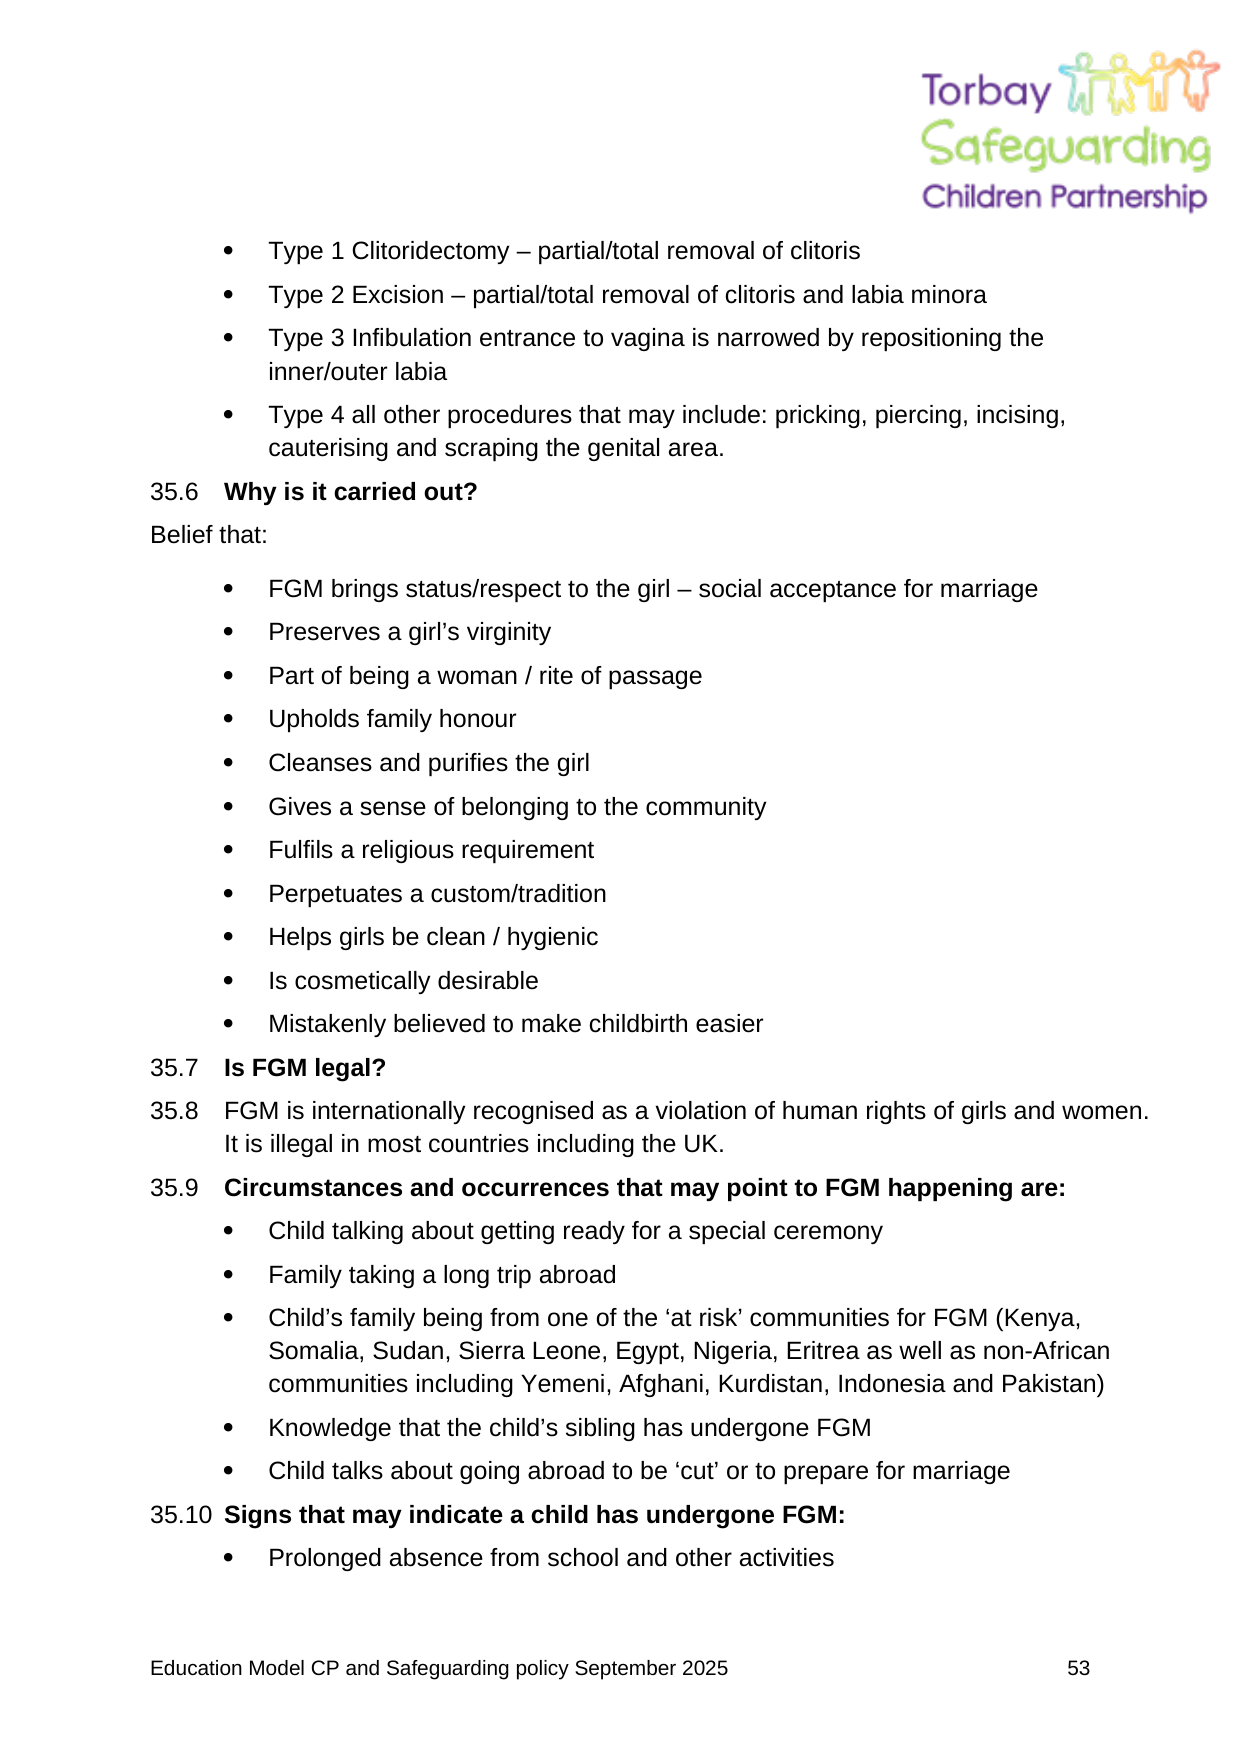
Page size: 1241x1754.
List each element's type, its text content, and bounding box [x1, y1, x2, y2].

list Knowledge that the child’s sibling has undergone FGM [224, 1413, 1152, 1442]
list Type 3 Infibulation entrance to vagina is narrowed by repositioning the inner/outer labia [224, 323, 1152, 385]
list Family taking a long trip abroad [224, 1260, 1152, 1288]
list FGM brings status/respect to the girl – social acceptance for marriage [224, 574, 1152, 603]
list Upholds family honour [224, 704, 1152, 733]
list Part of being a woman / rite of passage [224, 661, 1152, 690]
list Child talks about going abroad to be ‘cut’ or to prepare for marriage [224, 1456, 1152, 1485]
list Is cosmetically desirable [224, 966, 1152, 994]
list Fulfils a religious requirement [224, 835, 1152, 864]
list Perpetuates a custom/tradition [224, 879, 1152, 907]
list Type 2 Excision – partial/total removal of clitoris and labia minora [224, 280, 1152, 309]
list Why is it carried out? [150, 477, 1152, 505]
list Preserves a girl’s virginity [224, 617, 1152, 646]
text Belief that: [150, 520, 1152, 549]
list Type 4 all other procedures that may include: pricking, piercing, incising, cauterising and scraping the genital area. [224, 400, 1152, 462]
list Signs that may indicate a child has undergone FGM: [150, 1500, 1152, 1529]
list Type 1 Clitoridectomy – partial/total removal of clitoris [224, 236, 1152, 265]
picture [894, 15, 1241, 264]
list Circumstances and occurrences that may point to FGM happening are: [150, 1173, 1152, 1201]
list Gives a sense of belonging to the community [224, 792, 1152, 820]
list Prolonged absence from school and other activities [224, 1543, 1152, 1572]
list Mistakenly believed to make childbirth easier [224, 1009, 1152, 1038]
list Cleanses and purifies the girl [224, 748, 1152, 777]
list FGM is internationally recognised as a violation of human rights of girls and women. It is illegal in most countries including the UK. [150, 1096, 1152, 1158]
list Helps girls be clean / hygienic [224, 922, 1152, 951]
list Child’s family being from one of the ‘at risk’ communities for FGM (Kenya, Somalia, Sudan, Sierra Leone, Egypt, Nigeria, Eritrea as well as non-African communities including Yemeni, Afghani, Kurdistan, Indonesia and Pakistan) [224, 1303, 1152, 1398]
list Child talking about getting ready for a special ceremony [224, 1216, 1152, 1245]
list Is FGM legal? [150, 1053, 1152, 1082]
